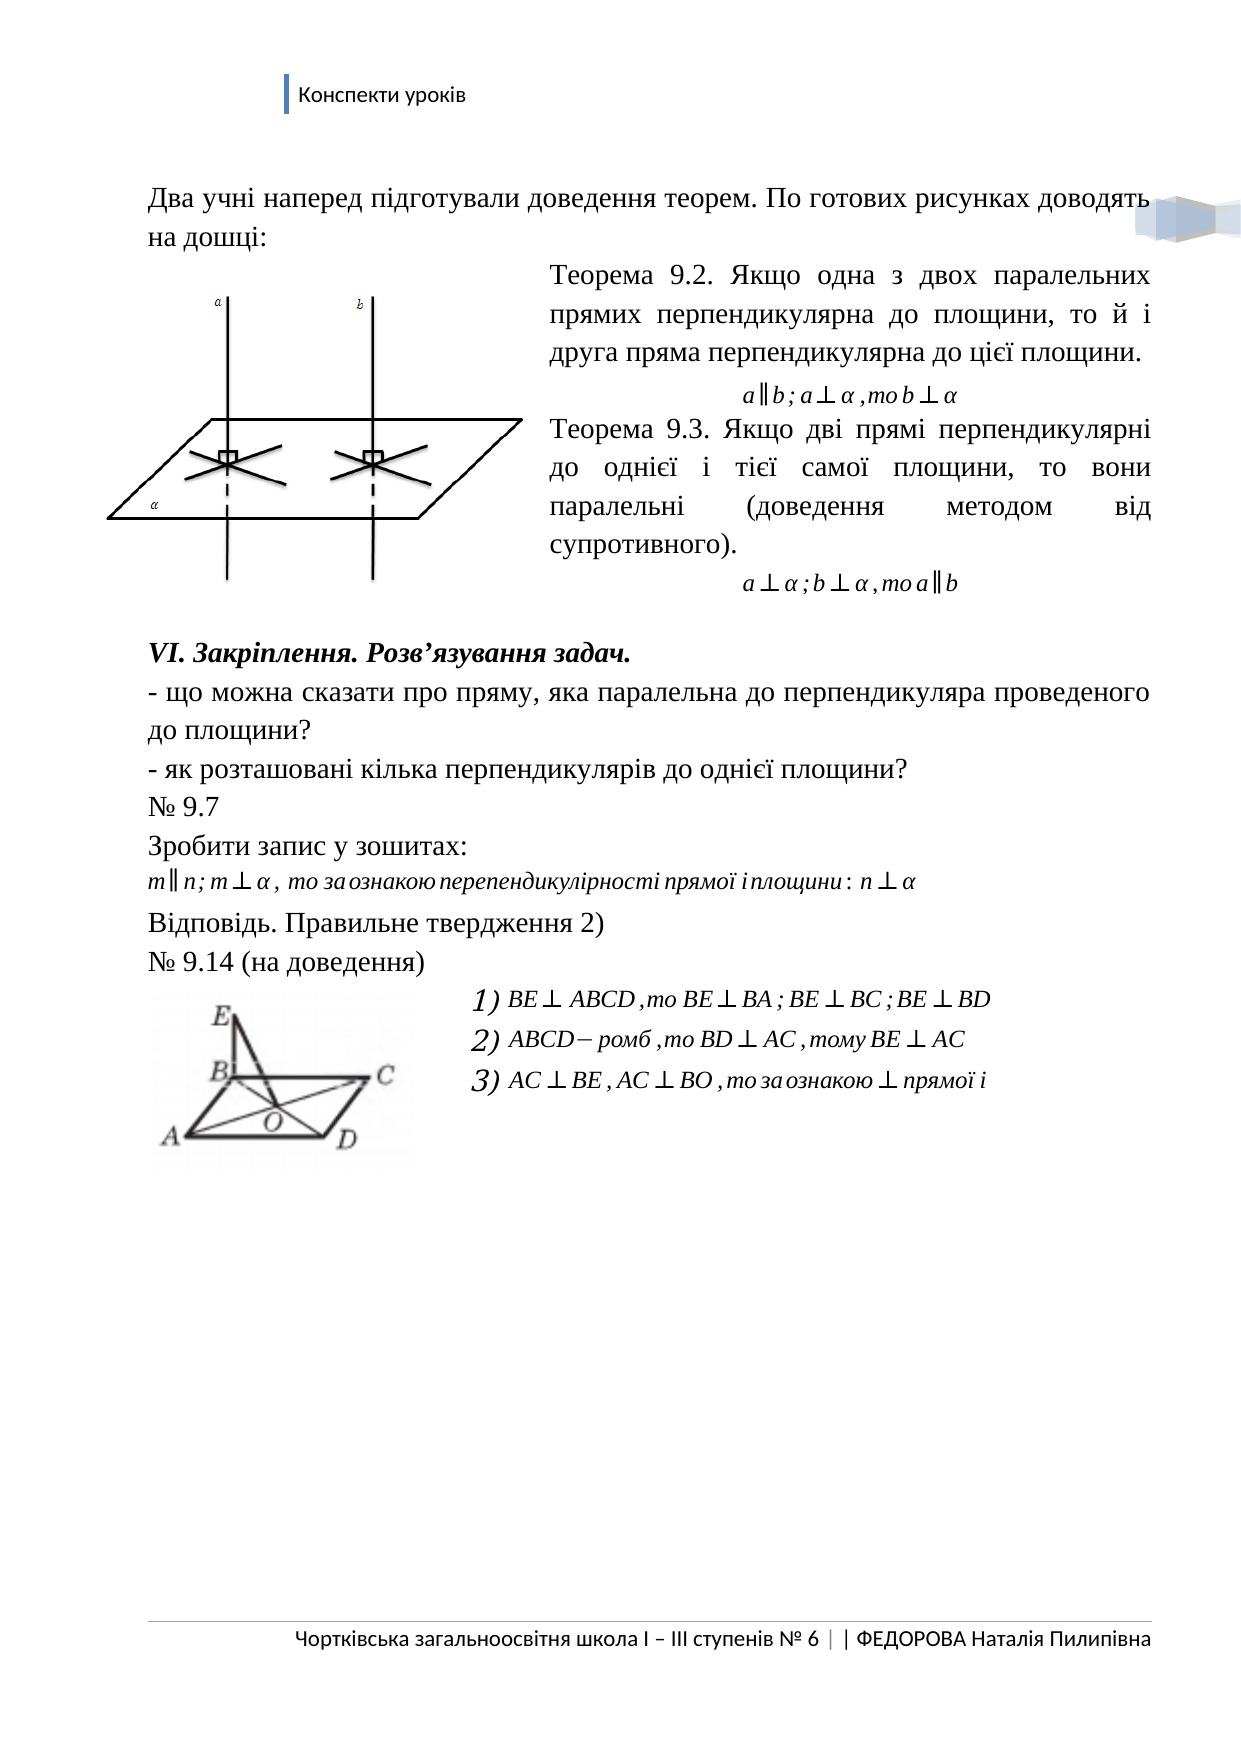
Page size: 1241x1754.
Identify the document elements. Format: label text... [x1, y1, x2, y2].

text Два учні наперед підготували доведення теорем. По готових рисунках доводять на дошці: [148, 180, 1152, 252]
text Відповідь. Правильне твердження 2) [148, 905, 1152, 939]
text № 9.14 (на доведення) [148, 944, 1152, 977]
text Зробити запис у зошитах: [148, 828, 1152, 862]
text Теорема 9.2. Якщо одна з двох паралельних прямих перпендикулярна до площини, то й і друга пряма перпендикулярна до цієї площини. [148, 257, 1152, 368]
picture [147, 982, 413, 1170]
text Теорема 9.3. Якщо дві прямі перпендикулярні до однієї і тієї самої площини, то вони паралельні (доведення методом від супротивного). [531, 411, 1152, 560]
text - що можна сказати про пряму, яка паралельна до перпендикуляра проведеного до площини? [148, 674, 1152, 746]
text - як розташовані кілька перпендикулярів до однієї площини? [148, 751, 1152, 784]
picture [93, 271, 531, 584]
text VI. Закріплення. Розв’язування задач. [148, 635, 1152, 669]
text № 9.7 [148, 789, 1152, 823]
